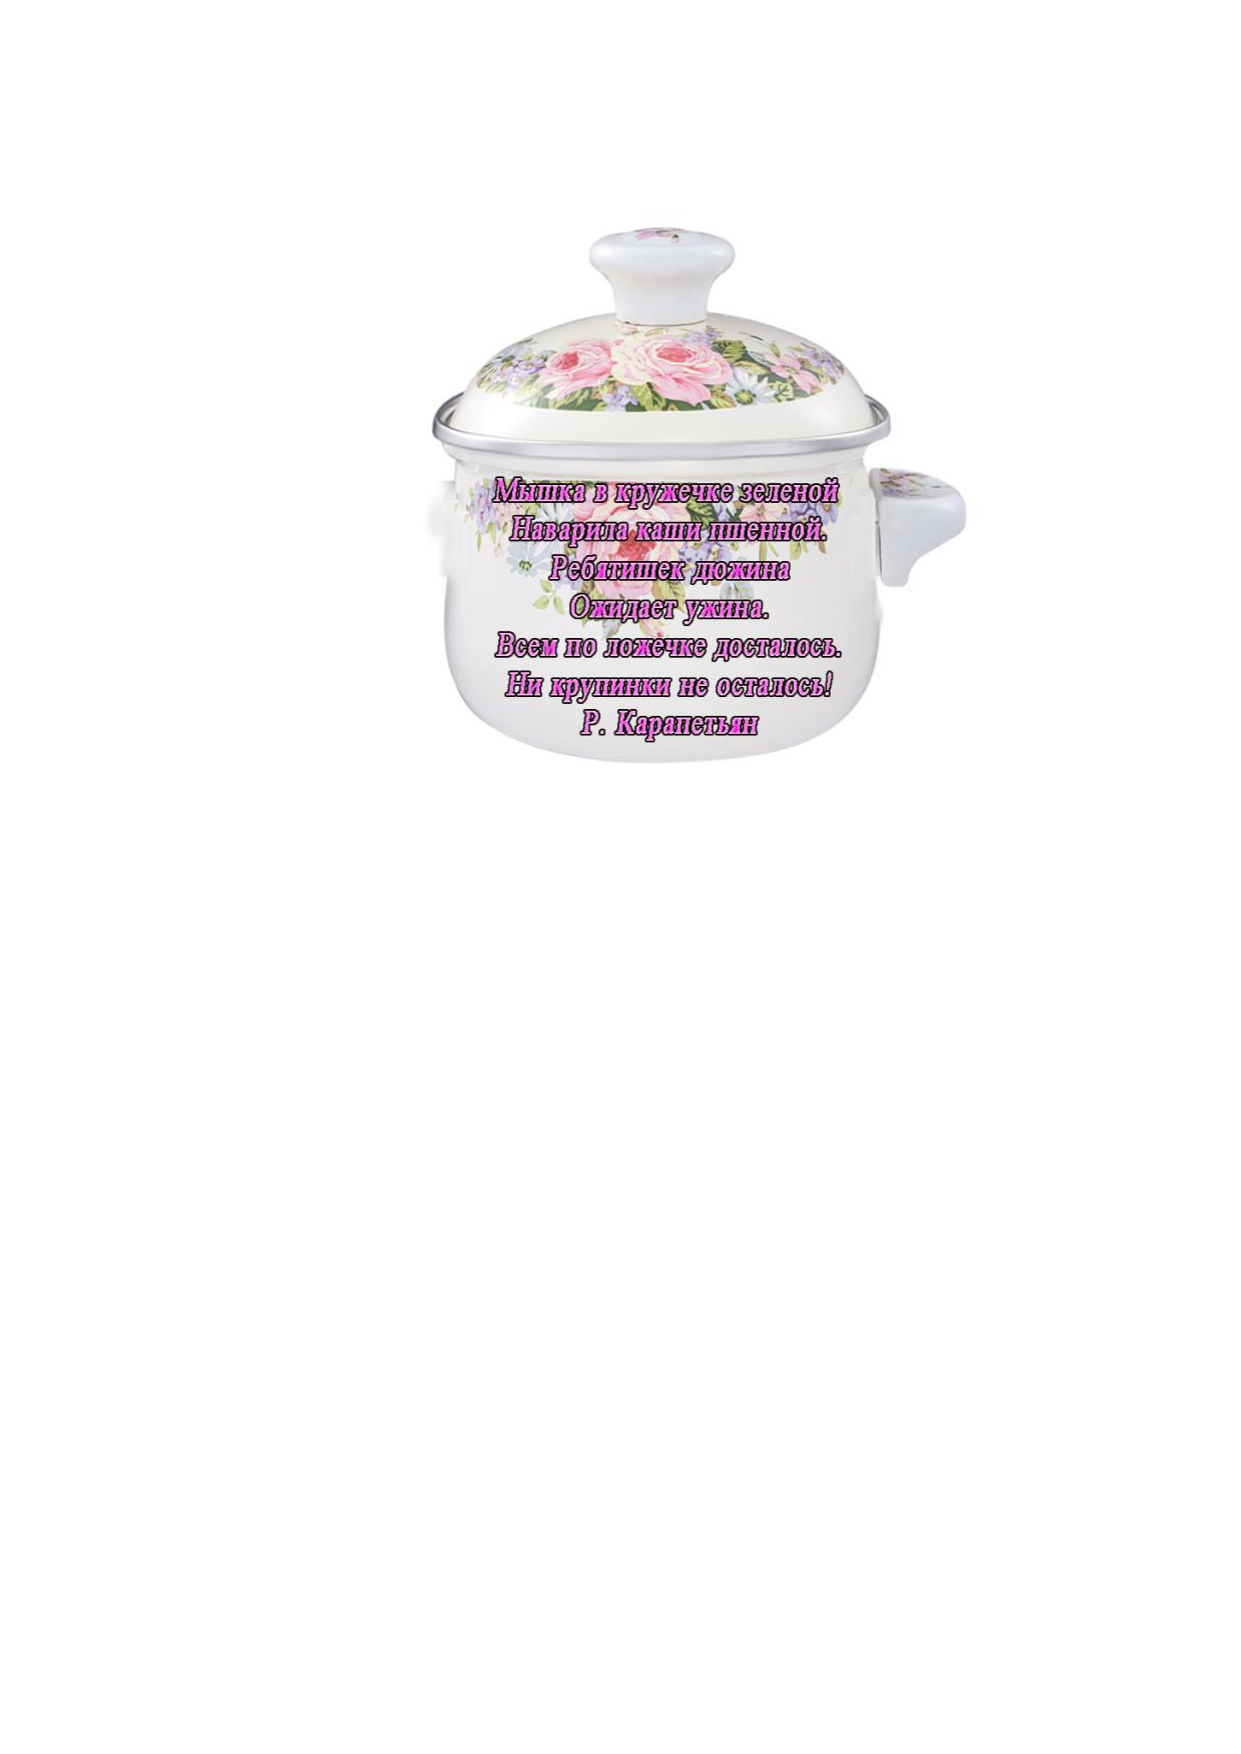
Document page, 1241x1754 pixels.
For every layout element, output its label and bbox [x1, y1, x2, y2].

picture [177, 118, 1152, 922]
